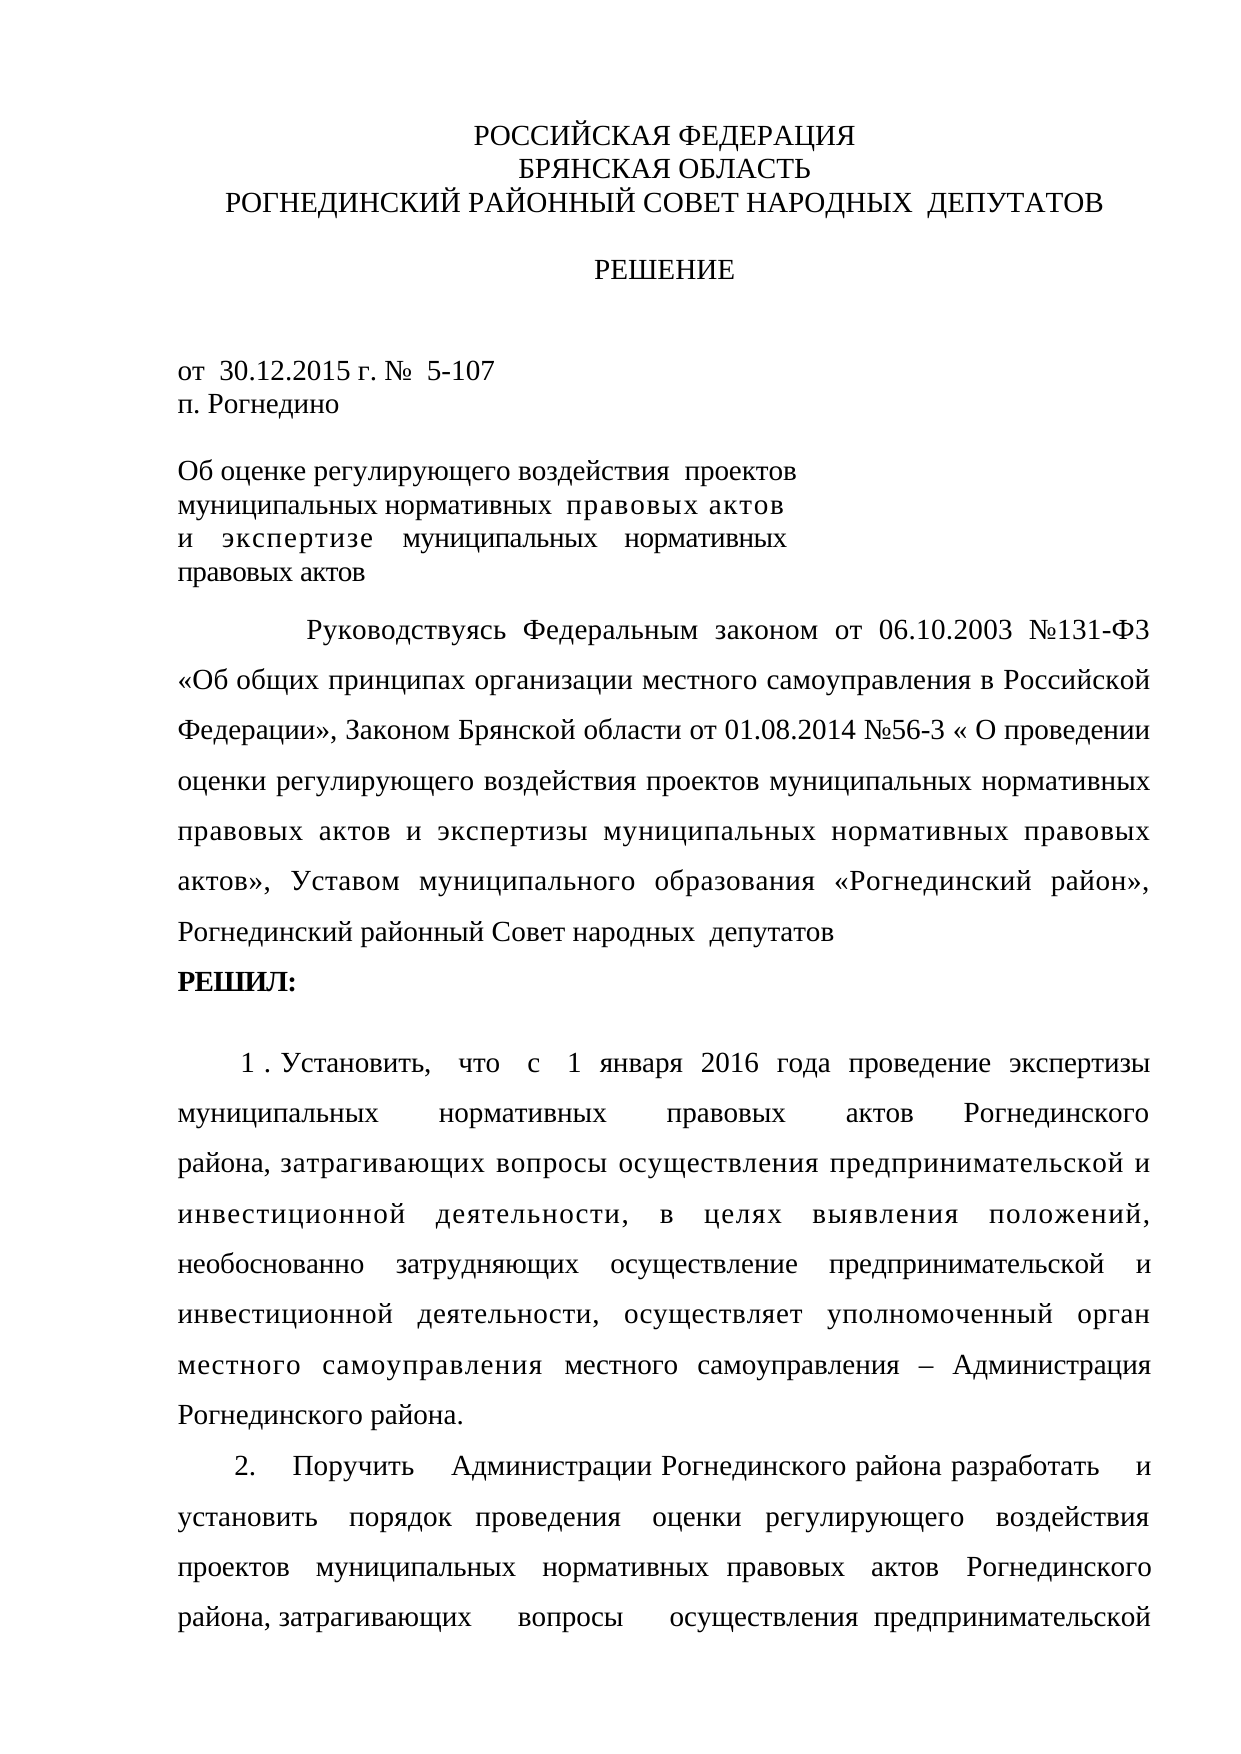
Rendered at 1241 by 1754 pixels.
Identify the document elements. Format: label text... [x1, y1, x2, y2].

text Руководствуясь Федеральным законом от 06.10.2003 №131-Ф3 «Об общих принципах организации местного самоуправления в Российской Федерации», Законом Брянской области от 01.08.2014 №56-3 « О проведении оценки регулирующего воздействия проектов муниципальных нормативных правовых актов и экспертизы муниципальных нормативных правовых актов», Уставом муниципального образования «Рогнединский район», Рогнединский районный Совет народных депутатов [177, 612, 1152, 947]
text и экспертизе муниципальных нормативных [177, 521, 1152, 554]
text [177, 1448, 1152, 1633]
text 1 . Установить, что с 1 января 2016 года проведение экспертизы муниципальных нормативных правовых актов Рогнединского района, затрагивающих вопросы осуществления предпринимательской и инвестиционной деятельности, в целях выявления положений, необоснованно затрудняющих осуществление предпринимательской и инвестиционной деятельности, осуществляет уполномоченный орган местного самоуправления местного самоуправления – Администрация Рогнединского района. [177, 1045, 1152, 1431]
text правовых актов [177, 554, 1152, 588]
text от 30.12.2015 г. № 5-107 [177, 353, 1152, 386]
text муниципальных нормативных правовых актов [177, 487, 1152, 521]
text РЕШИЛ: [177, 964, 1152, 997]
text п. Рогнедино [177, 386, 1152, 420]
text РОГНЕДИНСКИЙ РАЙОННЫЙ СОВЕТ НАРОДНЫХ ДЕПУТАТОВ [177, 185, 1152, 219]
text РОССИЙСКАЯ ФЕДЕРАЦИЯ [177, 118, 1152, 152]
text Об оценке регулирующего воздействия проектов [177, 453, 1152, 487]
text БРЯНСКАЯ ОБЛАСТЬ [177, 152, 1152, 185]
text РЕШЕНИЕ [177, 252, 1152, 286]
